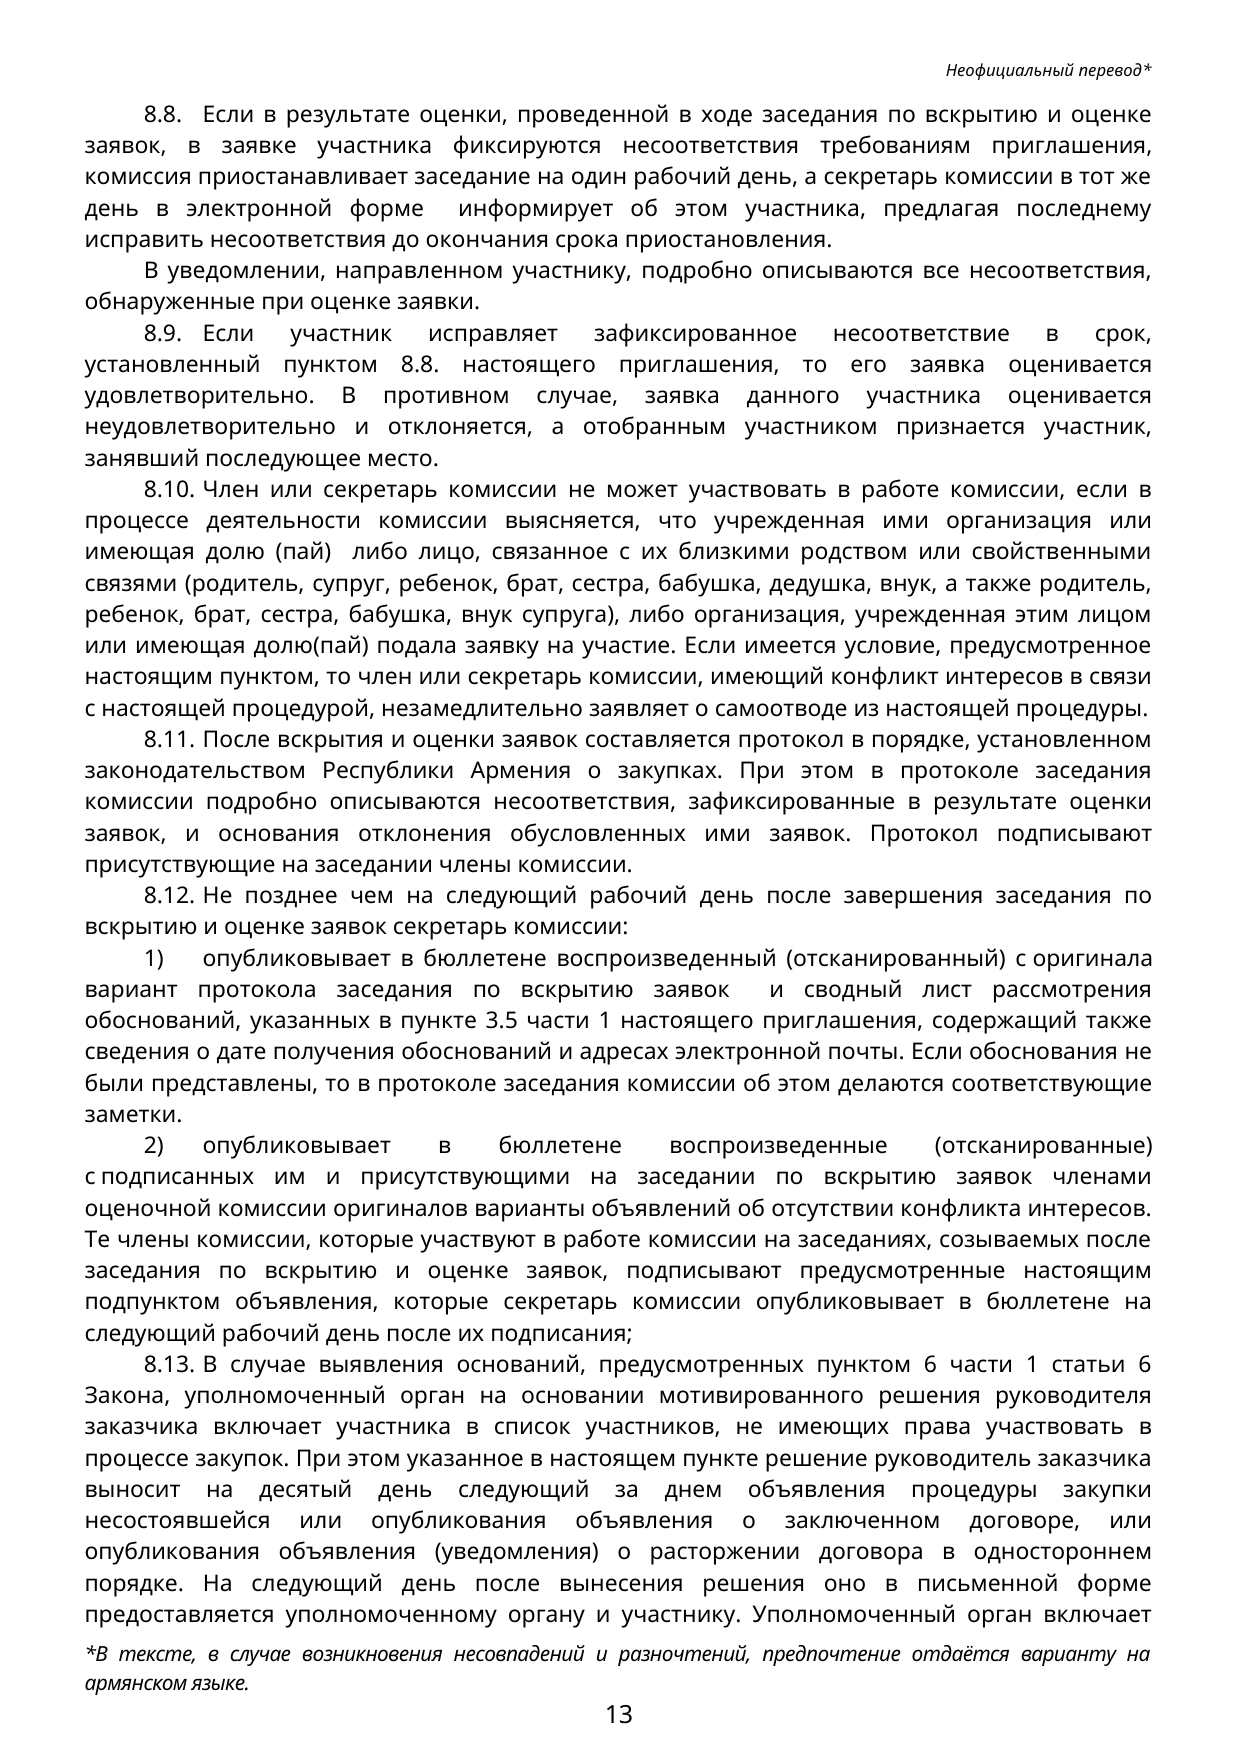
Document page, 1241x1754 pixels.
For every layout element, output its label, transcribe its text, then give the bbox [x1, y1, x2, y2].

text В уведомлении, направленном участнику, подробно описываются все несоответствия, обнаруженные при оценке заявки. [84, 254, 1153, 317]
text 1) опубликовывает в бюллетене воспроизведенный (отсканированный) с оригинала вариант протокола заседания по вскрытию заявок и сводный лист рассмотрения обоснований, указанных в пункте 3.5 части 1 настоящего приглашения, содержащий также сведения о дате получения обоснований и адресах электронной почты. Если обоснования не были представлены, то в протоколе заседания комиссии об этом делаются соответствующие заметки. [84, 942, 1153, 1129]
text 8.12. Не позднее чем на следующий рабочий день после завершения заседания по вскрытию и оценке заявок секретарь комиссии: [84, 879, 1153, 942]
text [84, 1348, 1153, 1629]
text 8.8. Если в результате оценки, проведенной в ходе заседания по вскрытию и оценке заявок, в заявке участника фиксируются несоответствия требованиям приглашения, комиссия приостанавливает заседание на один рабочий день, а секретарь комиссии в тот же день в электронной форме информирует об этом участника, предлагая последнему исправить несоответствия до окончания срока приостановления. [84, 98, 1153, 254]
text 2) опубликовывает в бюллетене воспроизведенные (отсканированные) с подписанных им и присутствующими на заседании по вскрытию заявок членами оценочной комиссии оригиналов варианты объявлений об отсутствии конфликта интересов. Те члены комиссии, которые участвуют в работе комиссии на заседаниях, созываемых после заседания по вскрытию и оценке заявок, подписывают предусмотренные настоящим подпунктом объявления, которые секретарь комиссии опубликовывает в бюллетене на следующий рабочий день после их подписания; [84, 1129, 1153, 1348]
text 8.10. Член или секретарь комиссии не может участвовать в работе комиссии, если в процессе деятельности комиссии выясняется, что учрежденная ими организация или имеющая долю (пай) либо лицо, связанное с их близкими родством или свойственными связями (родитель, супруг, ребенок, брат, сестра, бабушка, дедушка, внук, а также родитель, ребенок, брат, сестра, бабушка, внук супруга), либо организация, учрежденная этим лицом или имеющая долю(пай) подала заявку на участие. Если имеется условие, предусмотренное настоящим пунктом, то член или секретарь комиссии, имеющий конфликт интересов в связи с настоящей процедурой, незамедлительно заявляет о самоотводе из настоящей процедуры. [84, 473, 1153, 723]
text 8.9. Если участник исправляет зафиксированное несоответствие в срок, установленный пунктом 8.8. настоящего приглашения, то его заявка оценивается удовлетворительно. В противном случае, заявка данного участника оценивается неудовлетворительно и отклоняется, а отобранным участником признается участник, занявший последующее место. [84, 317, 1153, 473]
text 8.11. После вскрытия и оценки заявок составляется протокол в порядке, установленном законодательством Республики Армения о закупках. При этом в протоколе заседания комиссии подробно описываются несоответствия, зафиксированные в результате оценки заявок, и основания отклонения обусловленных ими заявок. Протокол подписывают присутствующие на заседании члены комиссии. [84, 723, 1153, 879]
